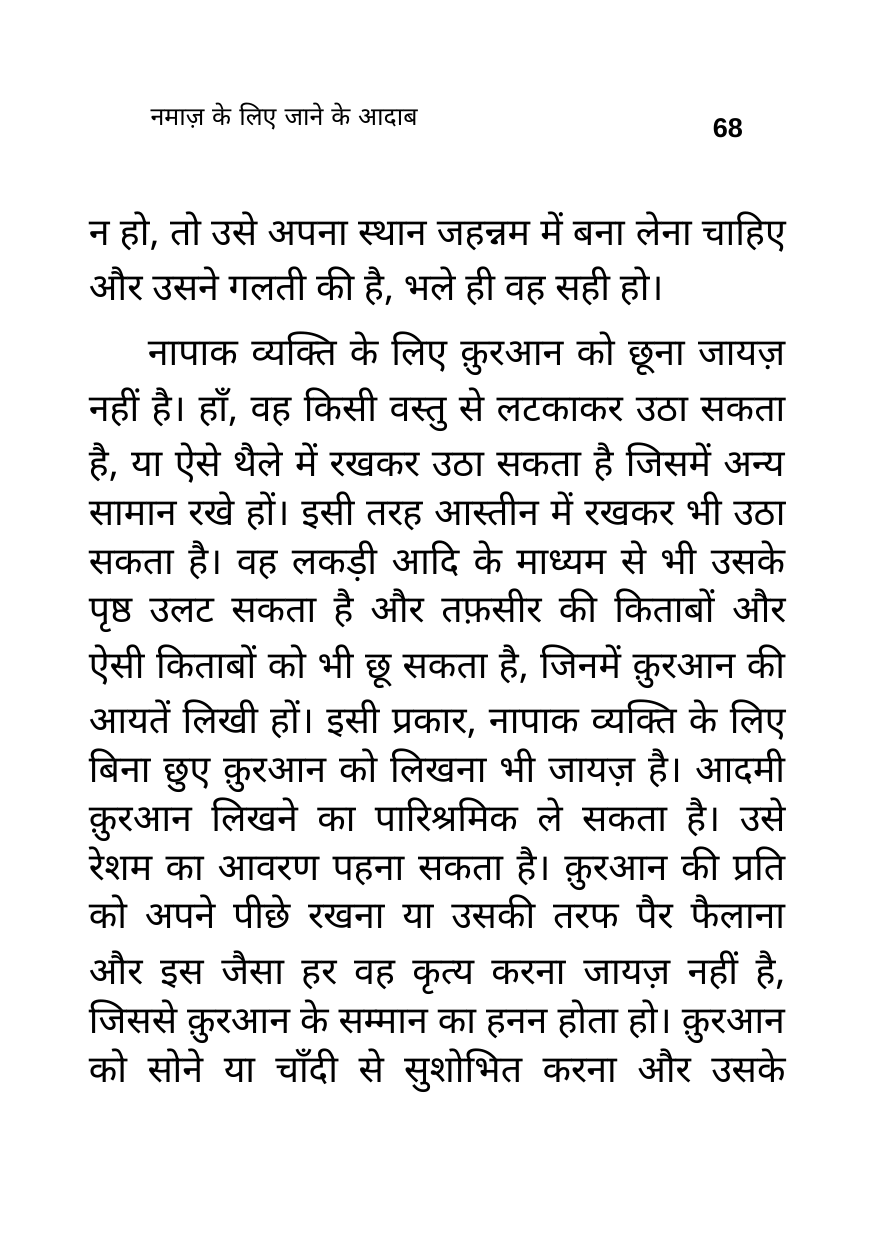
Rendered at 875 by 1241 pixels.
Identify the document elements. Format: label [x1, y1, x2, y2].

text [89, 332, 785, 1097]
text [89, 205, 785, 315]
